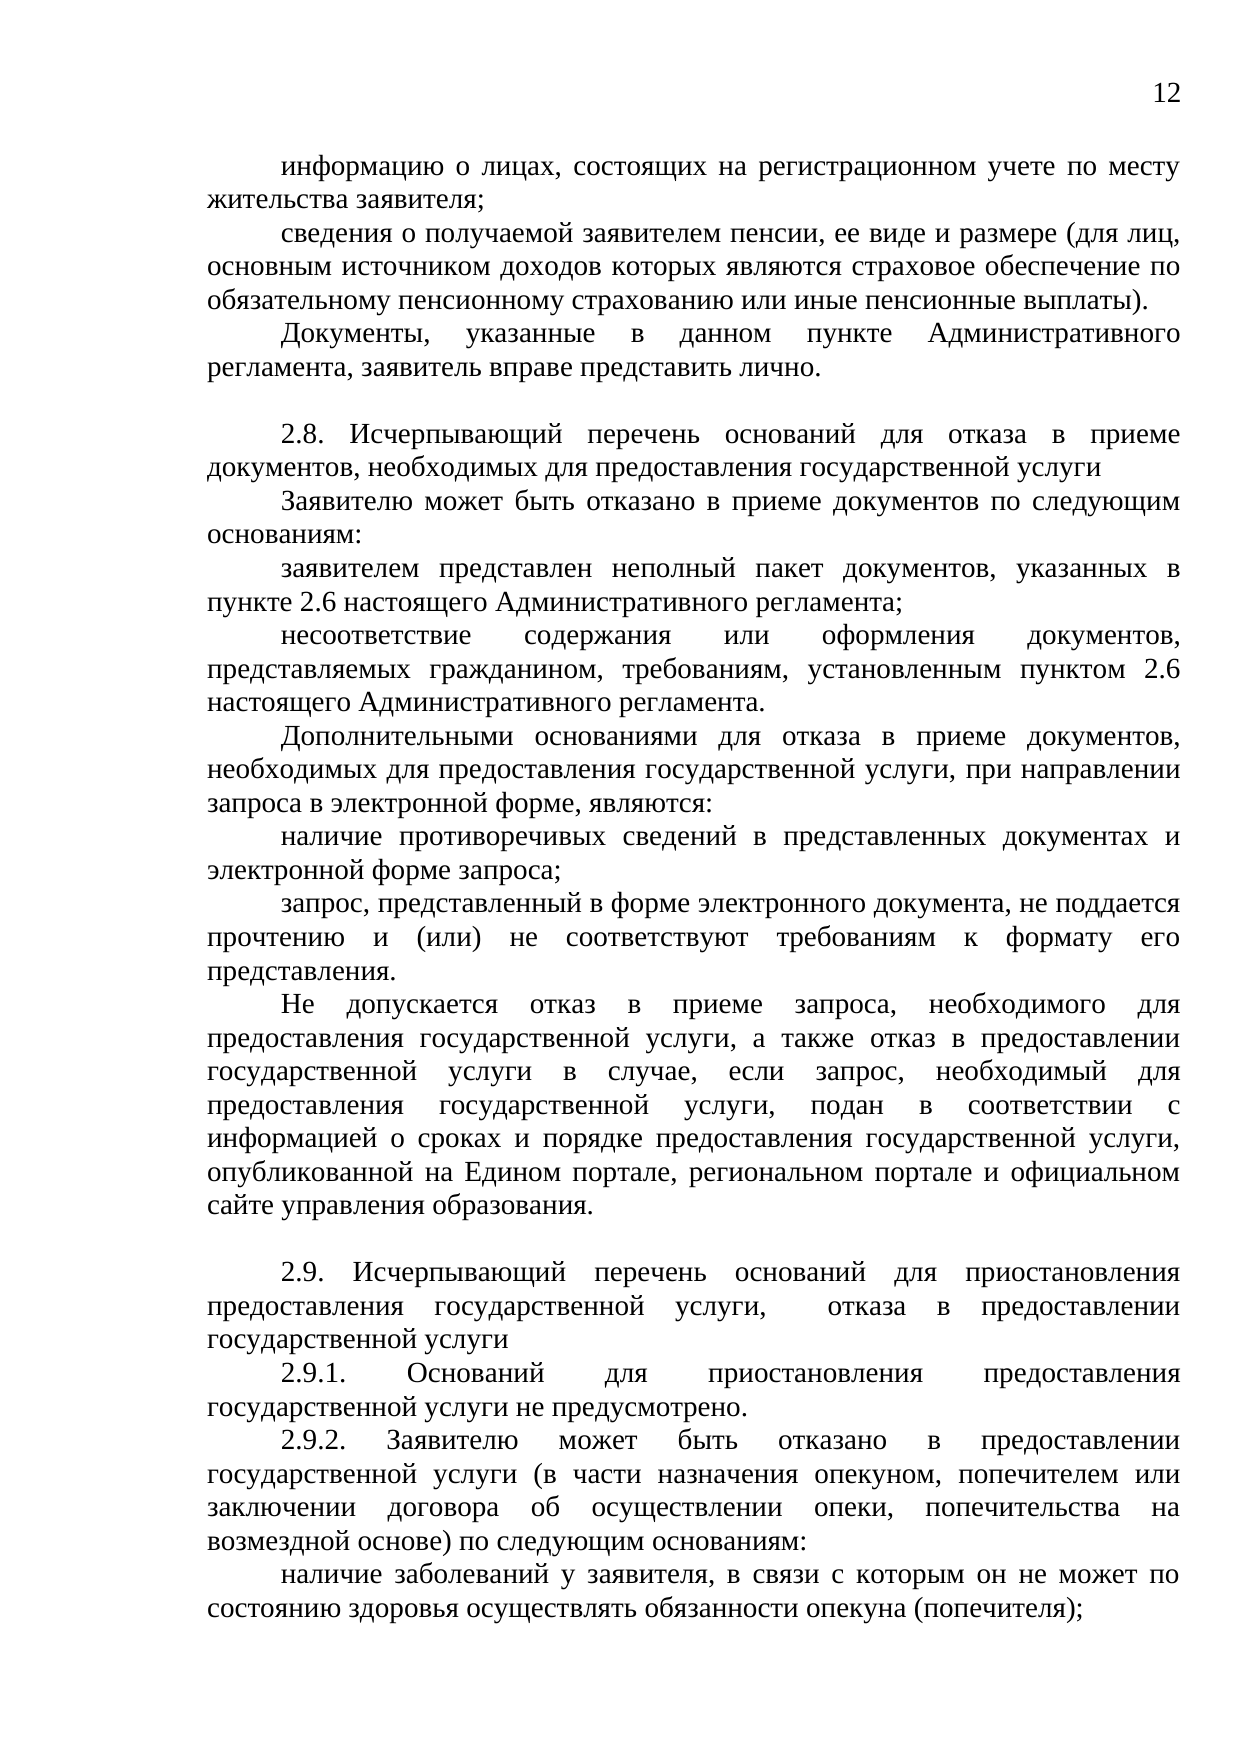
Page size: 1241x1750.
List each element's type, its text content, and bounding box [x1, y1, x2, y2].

text 2.9. Исчерпывающий перечень оснований для приостановления предоставления государственной услуги, отказа в предоставлении государственной услуги [207, 1254, 1181, 1355]
text наличие противоречивых сведений в представленных документах и электронной форме запроса; [207, 818, 1181, 886]
text запрос, представленный в форме электронного документа, не поддается прочтению и (или) не соответствуют требованиям к формату его представления. [207, 886, 1181, 986]
text сведения о получаемой заявителем пенсии, ее виде и размере (для лиц, основным источником доходов которых являются страховое обеспечение по обязательному пенсионному страхованию или иные пенсионные выплаты). [207, 215, 1181, 315]
text заявителем представлен неполный пакет документов, указанных в пункте 2.6 настоящего Административного регламента; [207, 550, 1181, 617]
text Дополнительными основаниями для отказа в приеме документов, необходимых для предоставления государственной услуги, при направлении запроса в электронной форме, являются: [207, 718, 1181, 818]
text 2.9.2. Заявителю может быть отказано в предоставлении государственной услуги (в части назначения опекуном, попечителем или заключении договора об осуществлении опеки, попечительства на возмездной основе) по следующим основаниям: [207, 1422, 1181, 1556]
text 2.9.1. Оснований для приостановления предоставления государственной услуги не предусмотрено. [207, 1355, 1181, 1422]
text 2.8. Исчерпывающий перечень оснований для отказа в приеме документов, необходимых для предоставления государственной услуги [207, 416, 1181, 483]
text наличие заболеваний у заявителя, в связи с которым он не может по состоянию здоровья осуществлять обязанности опекуна (попечителя); [207, 1556, 1181, 1623]
text Документы, указанные в данном пункте Административного регламента, заявитель вправе представить лично. [207, 315, 1181, 382]
text Не допускается отказ в приеме запроса, необходимого для предоставления государственной услуги, а также отказ в предоставлении государственной услуги в случае, если запрос, необходимый для предоставления государственной услуги, подан в соответствии с информацией о сроках и порядке предоставления государственной услуги, опубликованной на Едином портале, региональном портале и официальном сайте управления образования. [207, 986, 1181, 1221]
text информацию о лицах, состоящих на регистрационном учете по месту жительства заявителя; [207, 148, 1181, 215]
text несоответствие содержания или оформления документов, представляемых гражданином, требованиям, установленным пунктом 2.6 настоящего Административного регламента. [207, 617, 1181, 718]
text Заявителю может быть отказано в приеме документов по следующим основаниям: [207, 483, 1181, 550]
